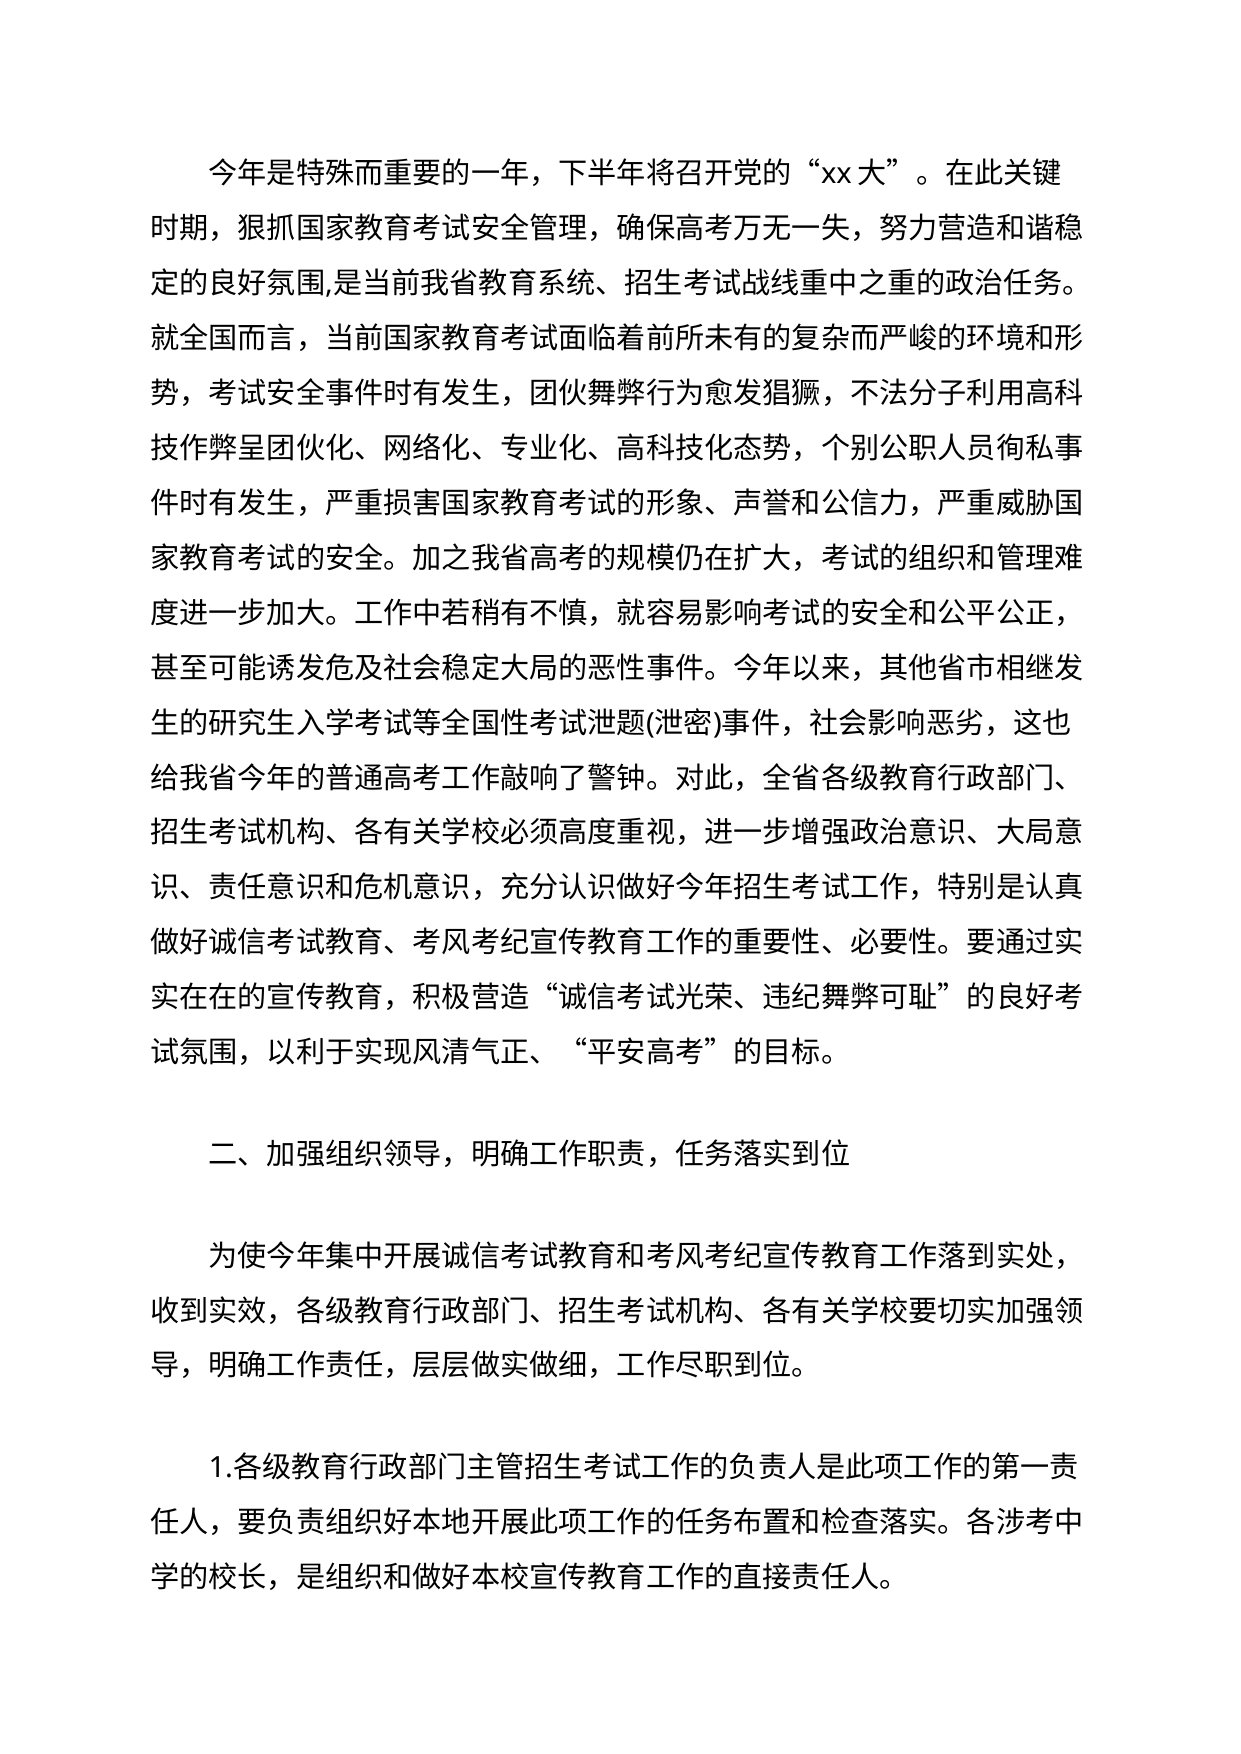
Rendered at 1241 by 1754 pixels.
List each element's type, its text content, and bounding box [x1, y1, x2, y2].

text 今年是特殊而重要的一年，下半年将召开党的“xx大”。在此关键时期，狠抓国家教育考试安全管理，确保高考万无一失，努力营造和谐稳定的良好氛围,是当前我省教育系统、招生考试战线重中之重的政治任务。就全国而言，当前国家教育考试面临着前所未有的复杂而严峻的环境和形势，考试安全事件时有发生，团伙舞弊行为愈发猖獗，不法分子利用高科技作弊呈团伙化、网络化、专业化、高科技化态势，个别公职人员徇私事件时有发生，严重损害国家教育考试的形象、声誉和公信力，严重威胁国家教育考试的安全。加之我省高考的规模仍在扩大，考试的组织和管理难度进一步加大。工作中若稍有不慎，就容易影响考试的安全和公平公正，甚至可能诱发危及社会稳定大局的恶性事件。今年以来，其他省市相继发生的研究生入学考试等全国性考试泄题(泄密)事件，社会影响恶劣，这也给我省今年的普通高考工作敲响了警钟。对此，全省各级教育行政部门、招生考试机构、各有关学校必须高度重视，进一步增强政治意识、大局意识、责任意识和危机意识，充分认识做好今年招生考试工作，特别是认真做好诚信考试教育、考风考纪宣传教育工作的重要性、必要性。要通过实实在在的宣传教育，积极营造“诚信考试光荣、违纪舞弊可耻”的良好考试氛围，以利于实现风清气正、“平安高考”的目标。 [150, 150, 1090, 1071]
text 1.各级教育行政部门主管招生考试工作的负责人是此项工作的第一责任人，要负责组织好本地开展此项工作的任务布置和检查落实。各涉考中学的校长，是组织和做好本校宣传教育工作的直接责任人。 [150, 1444, 1090, 1596]
text 二、加强组织领导，明确工作职责，任务落实到位 [150, 1130, 1090, 1173]
text 为使今年集中开展诚信考试教育和考风考纪宣传教育工作落到实处，收到实效，各级教育行政部门、招生考试机构、各有关学校要切实加强领导，明确工作责任，层层做实做细，工作尽职到位。 [150, 1232, 1090, 1384]
